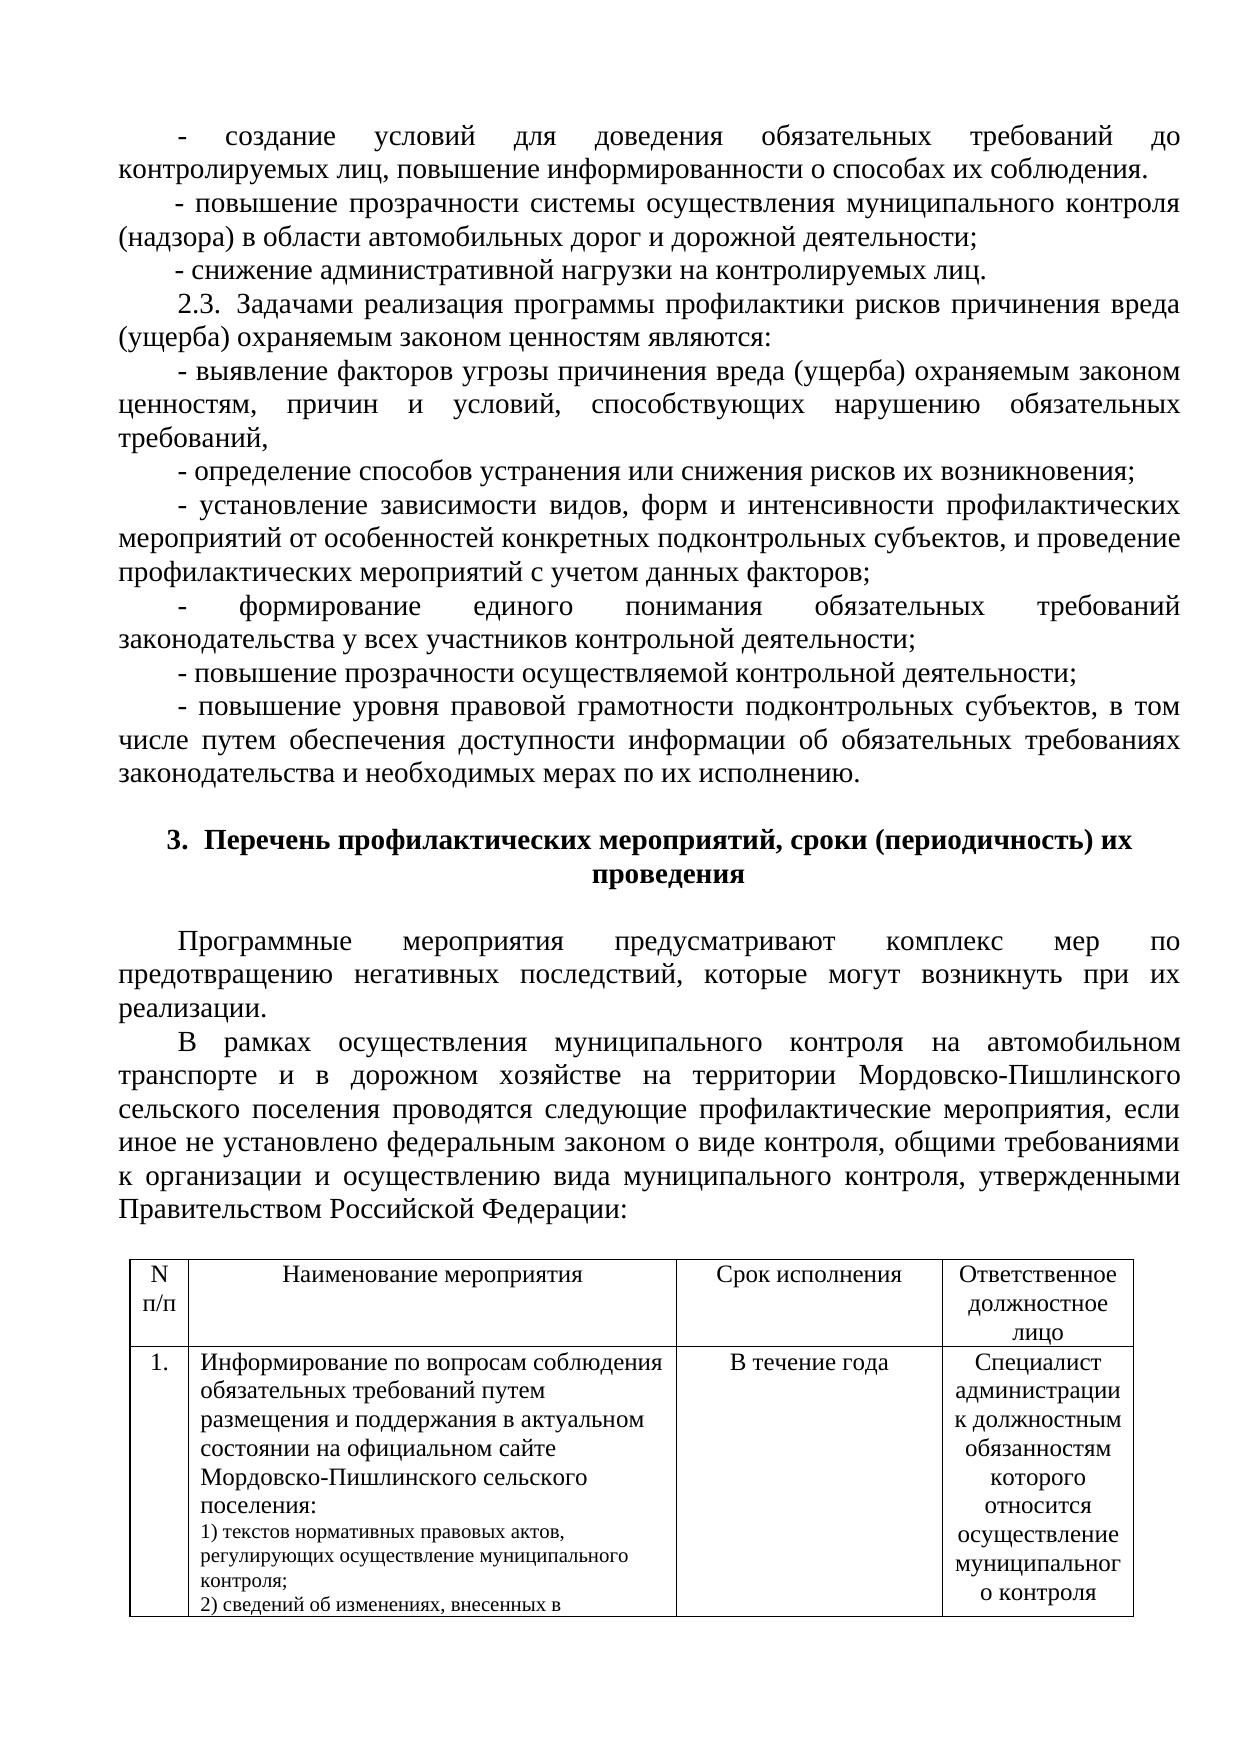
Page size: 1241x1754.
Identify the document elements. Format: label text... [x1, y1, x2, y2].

text - установление зависимости видов, форм и интенсивности профилактических мероприятий от особенностей конкретных подконтрольных субъектов, и проведение профилактических мероприятий с учетом данных факторов; [118, 487, 1181, 588]
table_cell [943, 1347, 1133, 1616]
table_header Наименование мероприятия [189, 1260, 676, 1346]
text - определение способов устранения или снижения рисков их возникновения; [118, 453, 1181, 487]
table_header Ответственное должностное лицо [943, 1260, 1133, 1346]
table_cell 1. [131, 1347, 188, 1616]
table_cell В течение года [677, 1347, 942, 1616]
text - повышение прозрачности системы осуществления муниципального контроля (надзора) в области автомобильных дорог и дорожной деятельности; [118, 185, 1181, 252]
table_header Срок исполнения [677, 1260, 942, 1346]
text - создание условий для доведения обязательных требований до контролируемых лиц, повышение информированности о способах их соблюдения. [118, 118, 1181, 185]
text - формирование единого понимания обязательных требований законодательства у всех участников контрольной деятельности; [118, 588, 1181, 655]
text Программные мероприятия предусматривают комплекс мер по предотвращению негативных последствий, которые могут возникнуть при их реализации. [118, 923, 1181, 1024]
table_header N п/п [131, 1260, 188, 1346]
text - повышение уровня правовой грамотности подконтрольных субъектов, в том числе путем обеспечения доступности информации об обязательных требованиях законодательства и необходимых мерах по их исполнению. [118, 688, 1181, 789]
list Задачами реализация программы профилактики рисков причинения вреда (ущерба) охраняемым законом ценностям являются: [118, 286, 1181, 353]
list Перечень профилактических мероприятий, сроки (периодичность) их проведения [118, 822, 1181, 889]
text - снижение административной нагрузки на контролируемых лиц. [118, 252, 1181, 286]
text В рамках осуществления муниципального контроля на автомобильном транспорте и в дорожном хозяйстве на территории Мордовско-Пишлинского сельского поселения проводятся следующие профилактические мероприятия, если иное не установлено федеральным законом о виде контроля, общими требованиями к организации и осуществлению вида муниципального контроля, утвержденными Правительством Российской Федерации: [118, 1024, 1181, 1225]
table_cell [189, 1347, 676, 1616]
text - выявление факторов угрозы причинения вреда (ущерба) охраняемым законом ценностям, причин и условий, способствующих нарушению обязательных требований, [118, 353, 1181, 453]
text - повышение прозрачности осуществляемой контрольной деятельности; [118, 655, 1181, 688]
